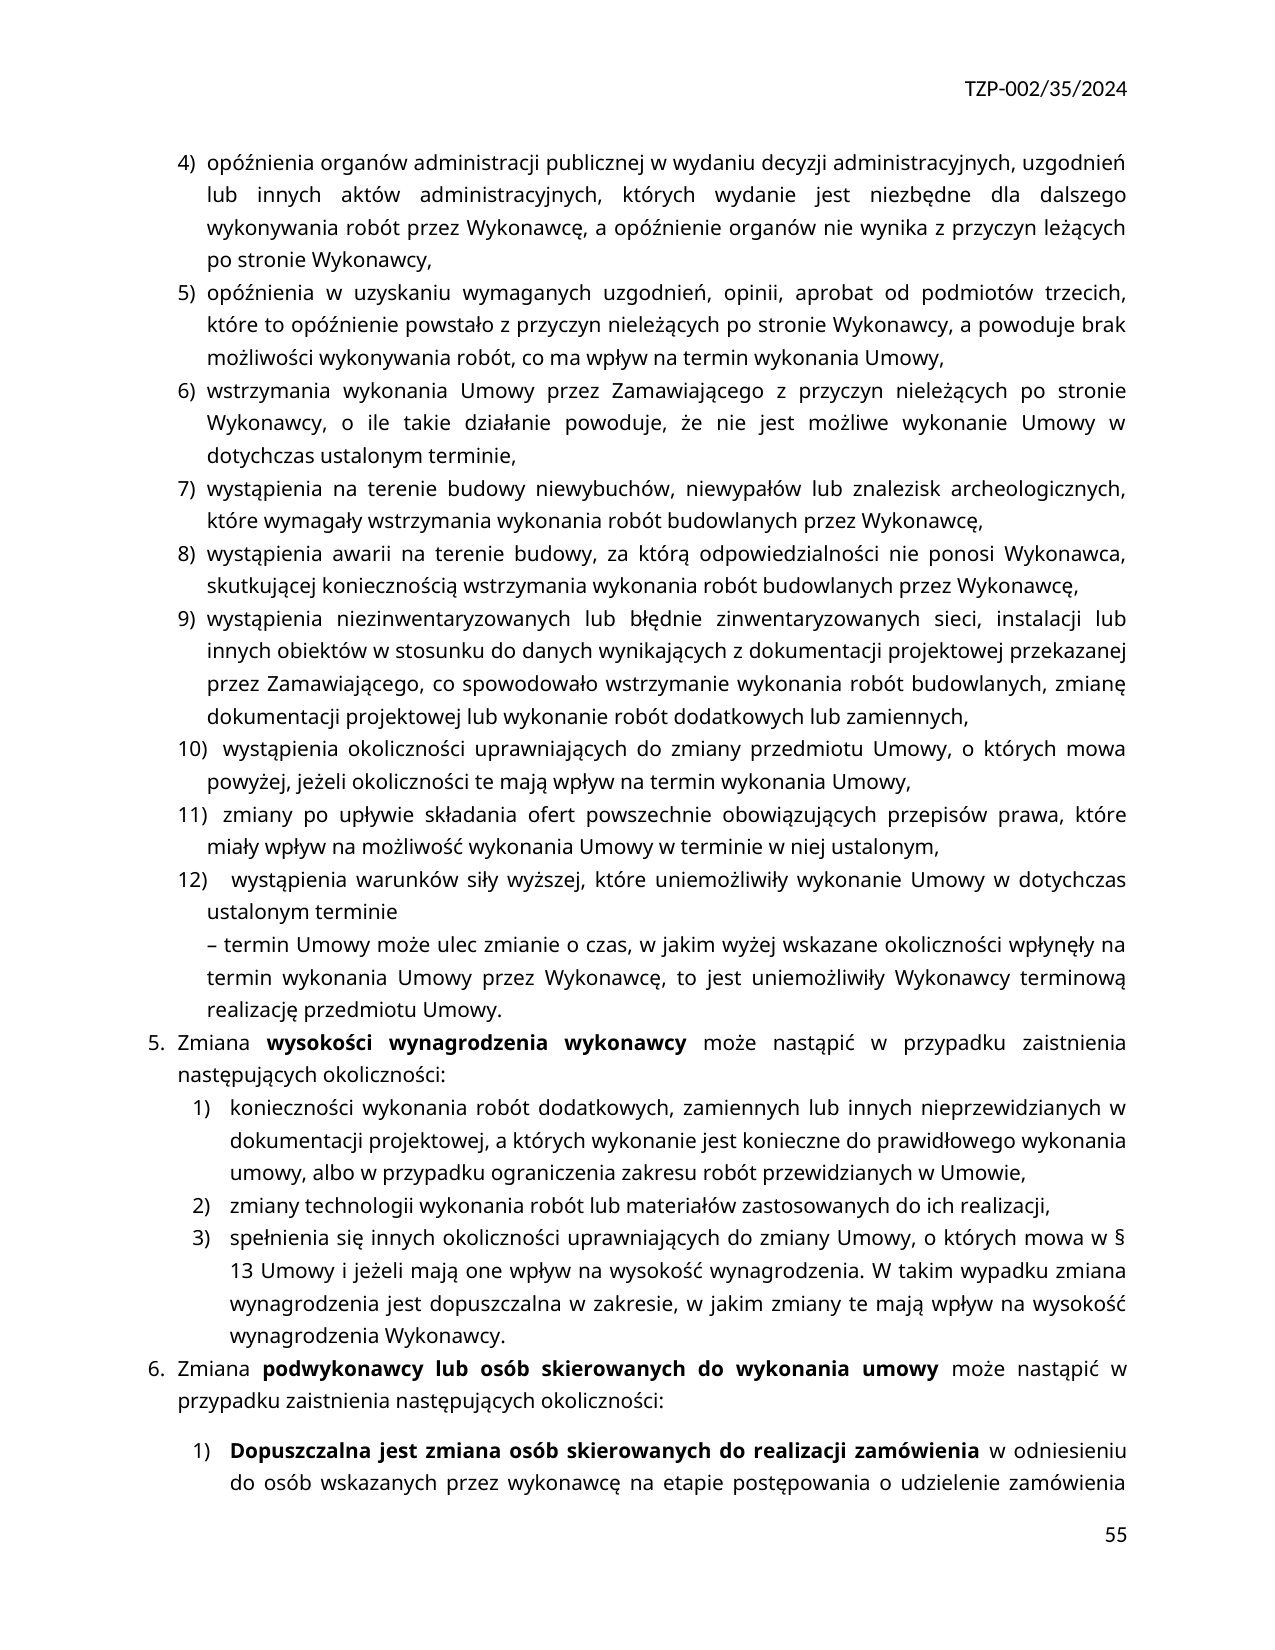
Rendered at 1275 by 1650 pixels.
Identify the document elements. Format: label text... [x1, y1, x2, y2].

list wystąpienia warunków siły wyższej, które uniemożliwiły wykonanie Umowy w dotychczas ustalonym terminie [177, 865, 1127, 926]
list zmiany po upływie składania ofert powszechnie obowiązujących przepisów prawa, które miały wpływ na możliwość wykonania Umowy w terminie w niej ustalonym, [177, 800, 1127, 861]
list – termin Umowy może ulec zmianie o czas, w jakim wyżej wskazane okoliczności wpłynęły na termin wykonania Umowy przez Wykonawcę, to jest uniemożliwiły Wykonawcy terminową realizację przedmiotu Umowy. [207, 930, 1127, 1024]
list wystąpienia okoliczności uprawniających do zmiany przedmiotu Umowy, o których mowa powyżej, jeżeli okoliczności te mają wpływ na termin wykonania Umowy, [177, 734, 1127, 796]
list opóźnienia w uzyskaniu wymaganych uzgodnień, opinii, aprobat od podmiotów trzecich, które to opóźnienie powstało z przyczyn nieleżących po stronie Wykonawcy, a powoduje brak możliwości wykonywania robót, co ma wpływ na termin wykonania Umowy, [177, 278, 1127, 372]
list wystąpienia awarii na terenie budowy, za którą odpowiedzialności nie ponosi Wykonawca, skutkującej koniecznością wstrzymania wykonania robót budowlanych przez Wykonawcę, [177, 539, 1127, 600]
list wystąpienia niezinwentaryzowanych lub błędnie zinwentaryzowanych sieci, instalacji lub innych obiektów w stosunku do danych wynikających z dokumentacji projektowej przekazanej przez Zamawiającego, co spowodowało wstrzymanie wykonania robót budowlanych, zmianę dokumentacji projektowej lub wykonanie robót dodatkowych lub zamiennych, [177, 604, 1127, 730]
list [192, 1436, 1127, 1497]
list opóźnienia organów administracji publicznej w wydaniu decyzji administracyjnych, uzgodnień lub innych aktów administracyjnych, których wydanie jest niezbędne dla dalszego wykonywania robót przez Wykonawcę, a opóźnienie organów nie wynika z przyczyn leżących po stronie Wykonawcy, [177, 148, 1127, 274]
list spełnienia się innych okoliczności uprawniających do zmiany Umowy, o których mowa w § 13 Umowy i jeżeli mają one wpływ na wysokość wynagrodzenia. W takim wypadku zmiana wynagrodzenia jest dopuszczalna w zakresie, w jakim zmiany te mają wpływ na wysokość wynagrodzenia Wykonawcy. [192, 1223, 1127, 1350]
list wstrzymania wykonania Umowy przez Zamawiającego z przyczyn nieleżących po stronie Wykonawcy, o ile takie działanie powoduje, że nie jest możliwe wykonanie Umowy w dotychczas ustalonym terminie, [177, 376, 1127, 469]
list Zmiana podwykonawcy lub osób skierowanych do wykonania umowy może nastąpić w przypadku zaistnienia następujących okoliczności: [148, 1354, 1127, 1415]
list wystąpienia na terenie budowy niewybuchów, niewypałów lub znalezisk archeologicznych, które wymagały wstrzymania wykonania robót budowlanych przez Wykonawcę, [177, 474, 1127, 535]
list Zmiana wysokości wynagrodzenia wykonawcy może nastąpić w przypadku zaistnienia następujących okoliczności: [148, 1028, 1127, 1089]
list zmiany technologii wykonania robót lub materiałów zastosowanych do ich realizacji, [192, 1191, 1127, 1219]
list konieczności wykonania robót dodatkowych, zamiennych lub innych nieprzewidzianych w dokumentacji projektowej, a których wykonanie jest konieczne do prawidłowego wykonania umowy, albo w przypadku ograniczenia zakresu robót przewidzianych w Umowie, [192, 1093, 1127, 1187]
